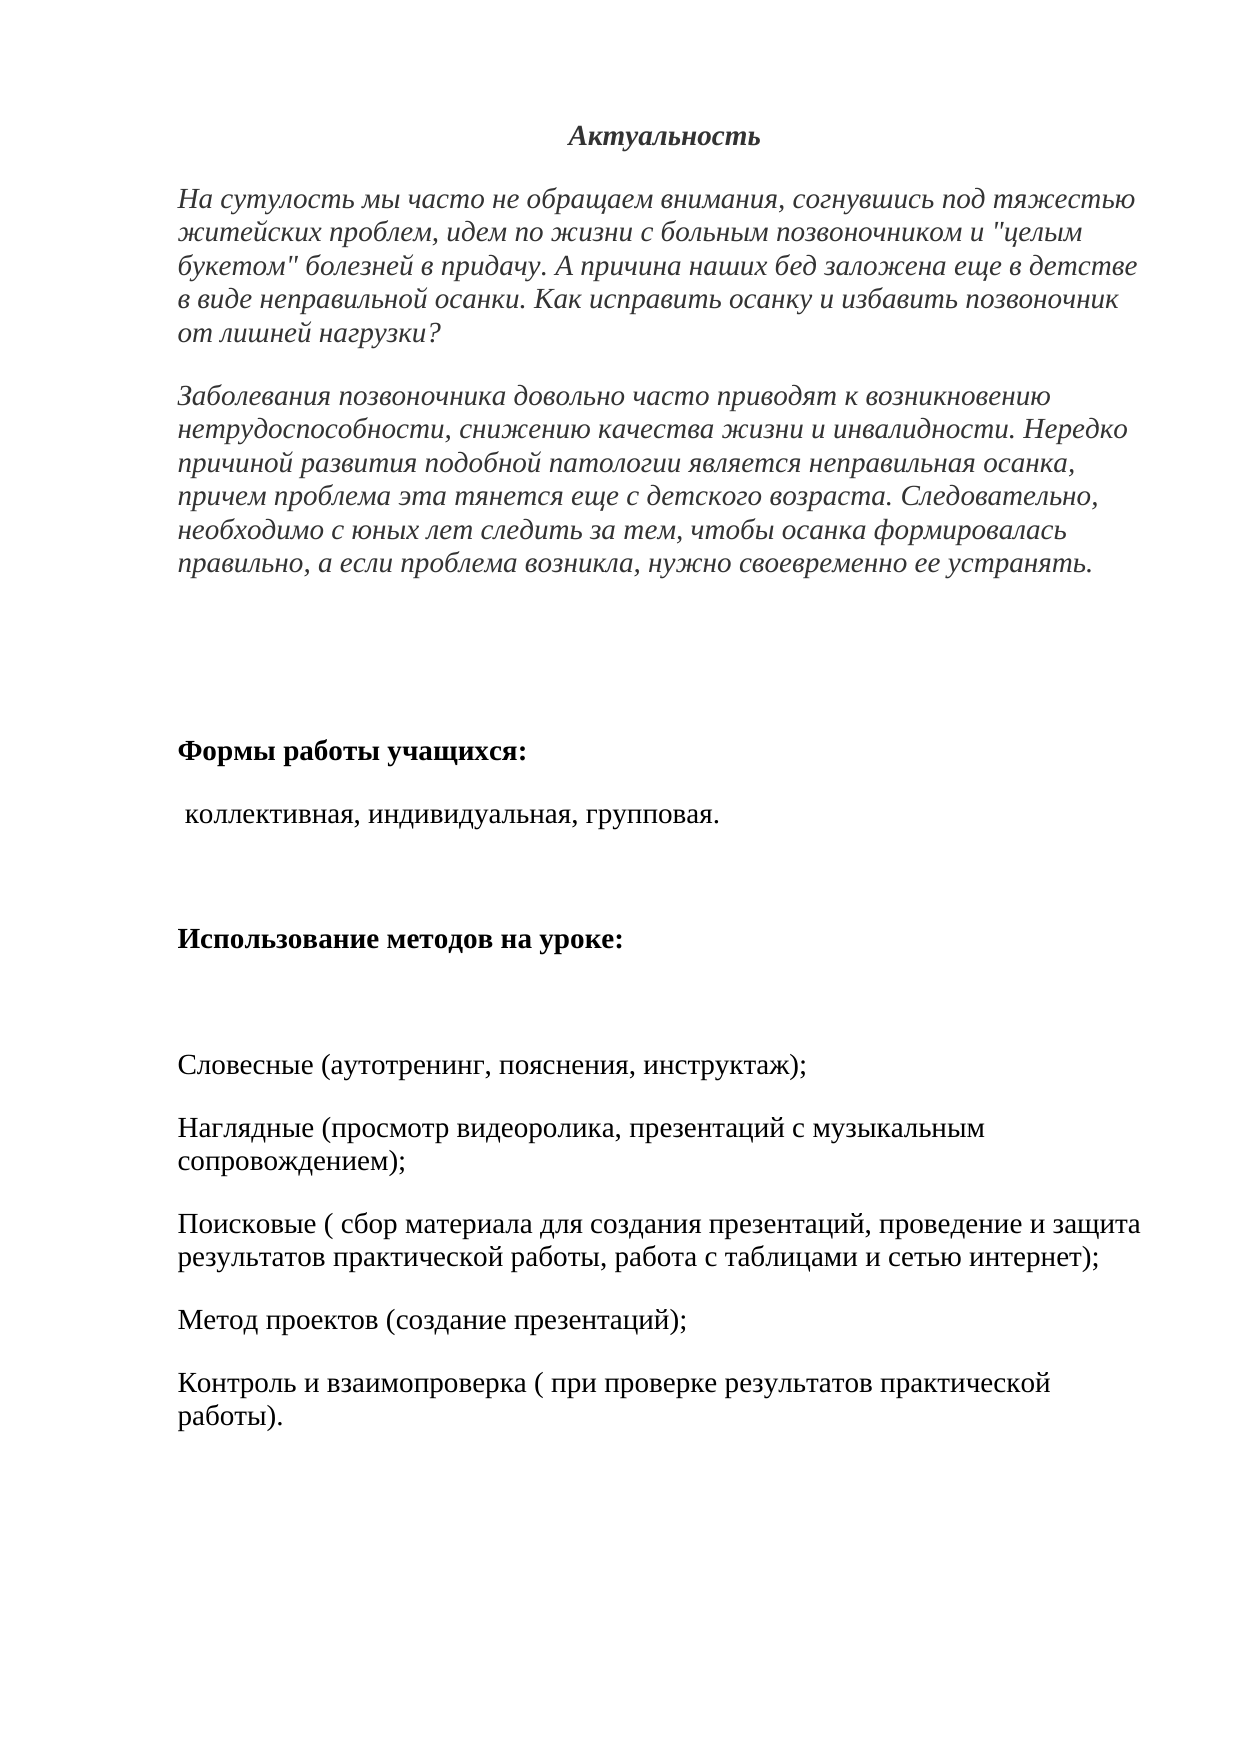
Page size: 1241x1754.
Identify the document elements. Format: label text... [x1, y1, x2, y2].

text На сутулость мы часто не обращаем внимания, согнувшись под тяжестью житейских проблем, идем по жизни с больным позвоночником и "целым букетом" болезней в придачу. А причина наших бед заложена еще в детстве в виде неправильной осанки. Как исправить осанку и избавить позвоночник от лишней нагрузки? [177, 181, 1152, 348]
text Словесные (аутотренинг, пояснения, инструктаж); [177, 1047, 1152, 1081]
text Метод проектов (создание презентаций); [177, 1302, 1152, 1336]
text Использование методов на уроке: [177, 922, 1152, 955]
text Контроль и взаимопроверка ( при проверке результатов практической работы). [177, 1365, 1152, 1432]
text Формы работы учащихся: [177, 733, 1152, 767]
text Поисковые ( сбор материала для создания презентаций, проведение и защита результатов практической работы, работа с таблицами и сетью интернет); [177, 1206, 1152, 1273]
text коллективная, индивидуальная, групповая. [177, 796, 1152, 830]
text Наглядные (просмотр видеоролика, презентаций с музыкальным сопровождением); [177, 1110, 1152, 1177]
text Заболевания позвоночника довольно часто приводят к возникновению нетрудоспособности, снижению качества жизни и инвалидности. Нередко причиной развития подобной патологии является неправильная осанка, причем проблема эта тянется еще с детского возраста. Следовательно, необходимо с юных лет следить за тем, чтобы осанка формировалась правильно, а если проблема возникла, нужно своевременно ее устранять. [177, 378, 1152, 579]
text Актуальность [177, 118, 1152, 152]
